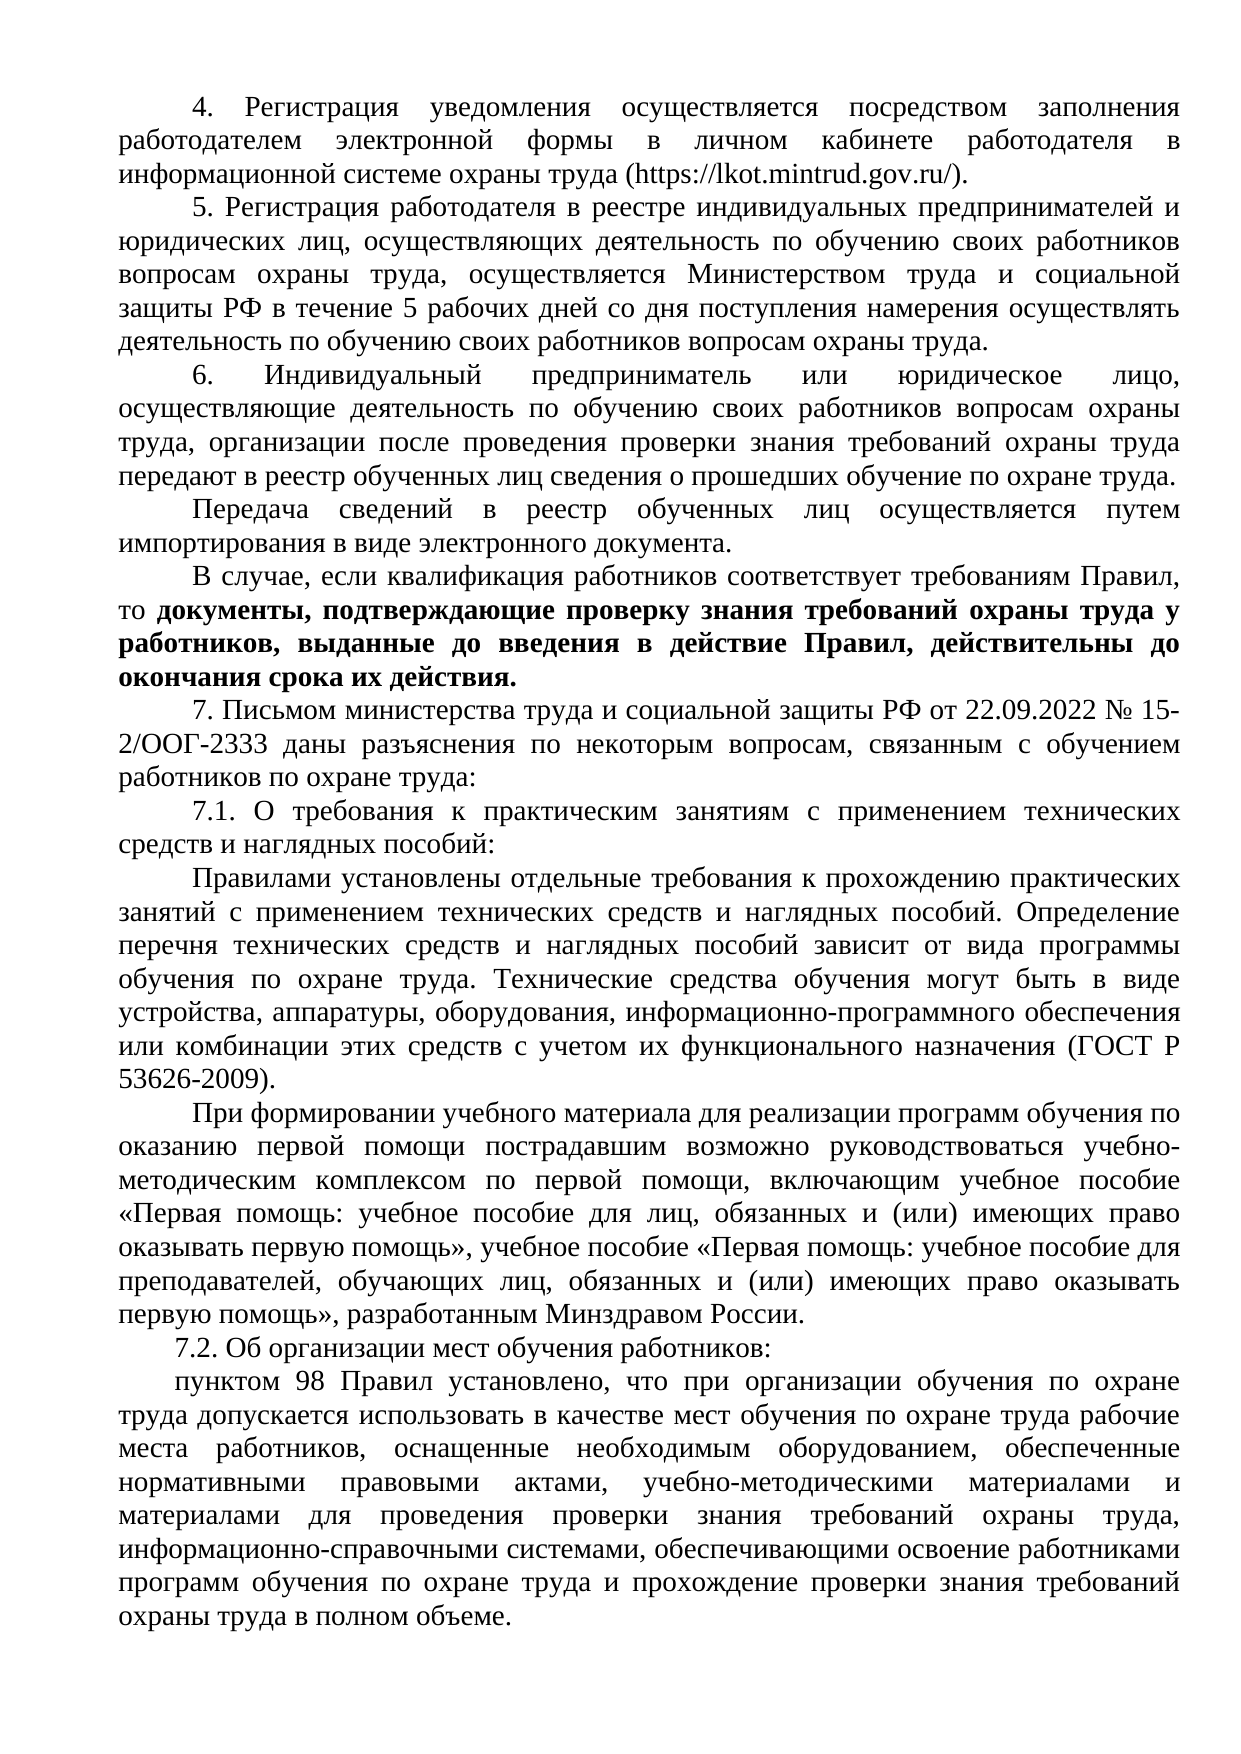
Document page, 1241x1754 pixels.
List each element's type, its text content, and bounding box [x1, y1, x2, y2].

text 7. Письмом министерства труда и социальной защиты РФ от 22.09.2022 № 15-2/ООГ-2333 даны разъяснения по некоторым вопросам, связанным с обучением работников по охране труда: [118, 692, 1181, 793]
text пунктом 98 Правил установлено, что при организации обучения по охране труда допускается использовать в качестве мест обучения по охране труда рабочие места работников, оснащенные необходимым оборудованием, обеспеченные нормативными правовыми актами, учебно-методическими материалами и материалами для проведения проверки знания требований охраны труда, информационно-справочными системами, обеспечивающими освоение работниками программ обучения по охране труда и прохождение проверки знания требований охраны труда в полном объеме. [118, 1363, 1181, 1632]
text Передача сведений в реестр обученных лиц осуществляется путем импортирования в виде электронного документа. [118, 491, 1181, 558]
text 7.2. Об организации мест обучения работников: [118, 1330, 1181, 1363]
text 7.1. О требования к практическим занятиям с применением технических средств и наглядных пособий: [118, 793, 1181, 860]
text 5. Регистрация работодателя в реестре индивидуальных предпринимателей и юридических лиц, осуществляющих деятельность по обучению своих работников вопросам охраны труда, осуществляется Министерством труда и социальной защиты РФ в течение 5 рабочих дней со дня поступления намерения осуществлять деятельность по обучению своих работников вопросам охраны труда. [118, 189, 1181, 357]
text 6. Индивидуальный предприниматель или юридическое лицо, осуществляющие деятельность по обучению своих работников вопросам охраны труда, организации после проведения проверки знания требований охраны труда передают в реестр обученных лиц сведения о прошедших обучение по охране труда. [118, 357, 1181, 491]
text 4. Регистрация уведомления осуществляется посредством заполнения работодателем электронной формы в личном кабинете работодателя в информационной системе охраны труда (https://lkot.mintrud.gov.ru/). [118, 89, 1181, 189]
text Правилами установлены отдельные требования к прохождению практических занятий с применением технических средств и наглядных пособий. Определение перечня технических средств и наглядных пособий зависит от вида программы обучения по охране труда. Технические средства обучения могут быть в виде устройства, аппаратуры, оборудования, информационно-программного обеспечения или комбинации этих средств с учетом их функционального назначения (ГОСТ Р 53626-2009). [118, 860, 1181, 1095]
text При формировании учебного материала для реализации программ обучения по оказанию первой помощи пострадавшим возможно руководствоваться учебно-методическим комплексом по первой помощи, включающим учебное пособие «Первая помощь: учебное пособие для лиц, обязанных и (или) имеющих право оказывать первую помощь», учебное пособие «Первая помощь: учебное пособие для преподавателей, обучающих лиц, обязанных и (или) имеющих право оказывать первую помощь», разработанным Минздравом России. [118, 1095, 1181, 1330]
text В случае, если квалификация работников соответствует требованиям Правил, то документы, подтверждающие проверку знания требований охраны труда у работников, выданные до введения в действие Правил, действительны до окончания срока их действия. [118, 558, 1181, 692]
